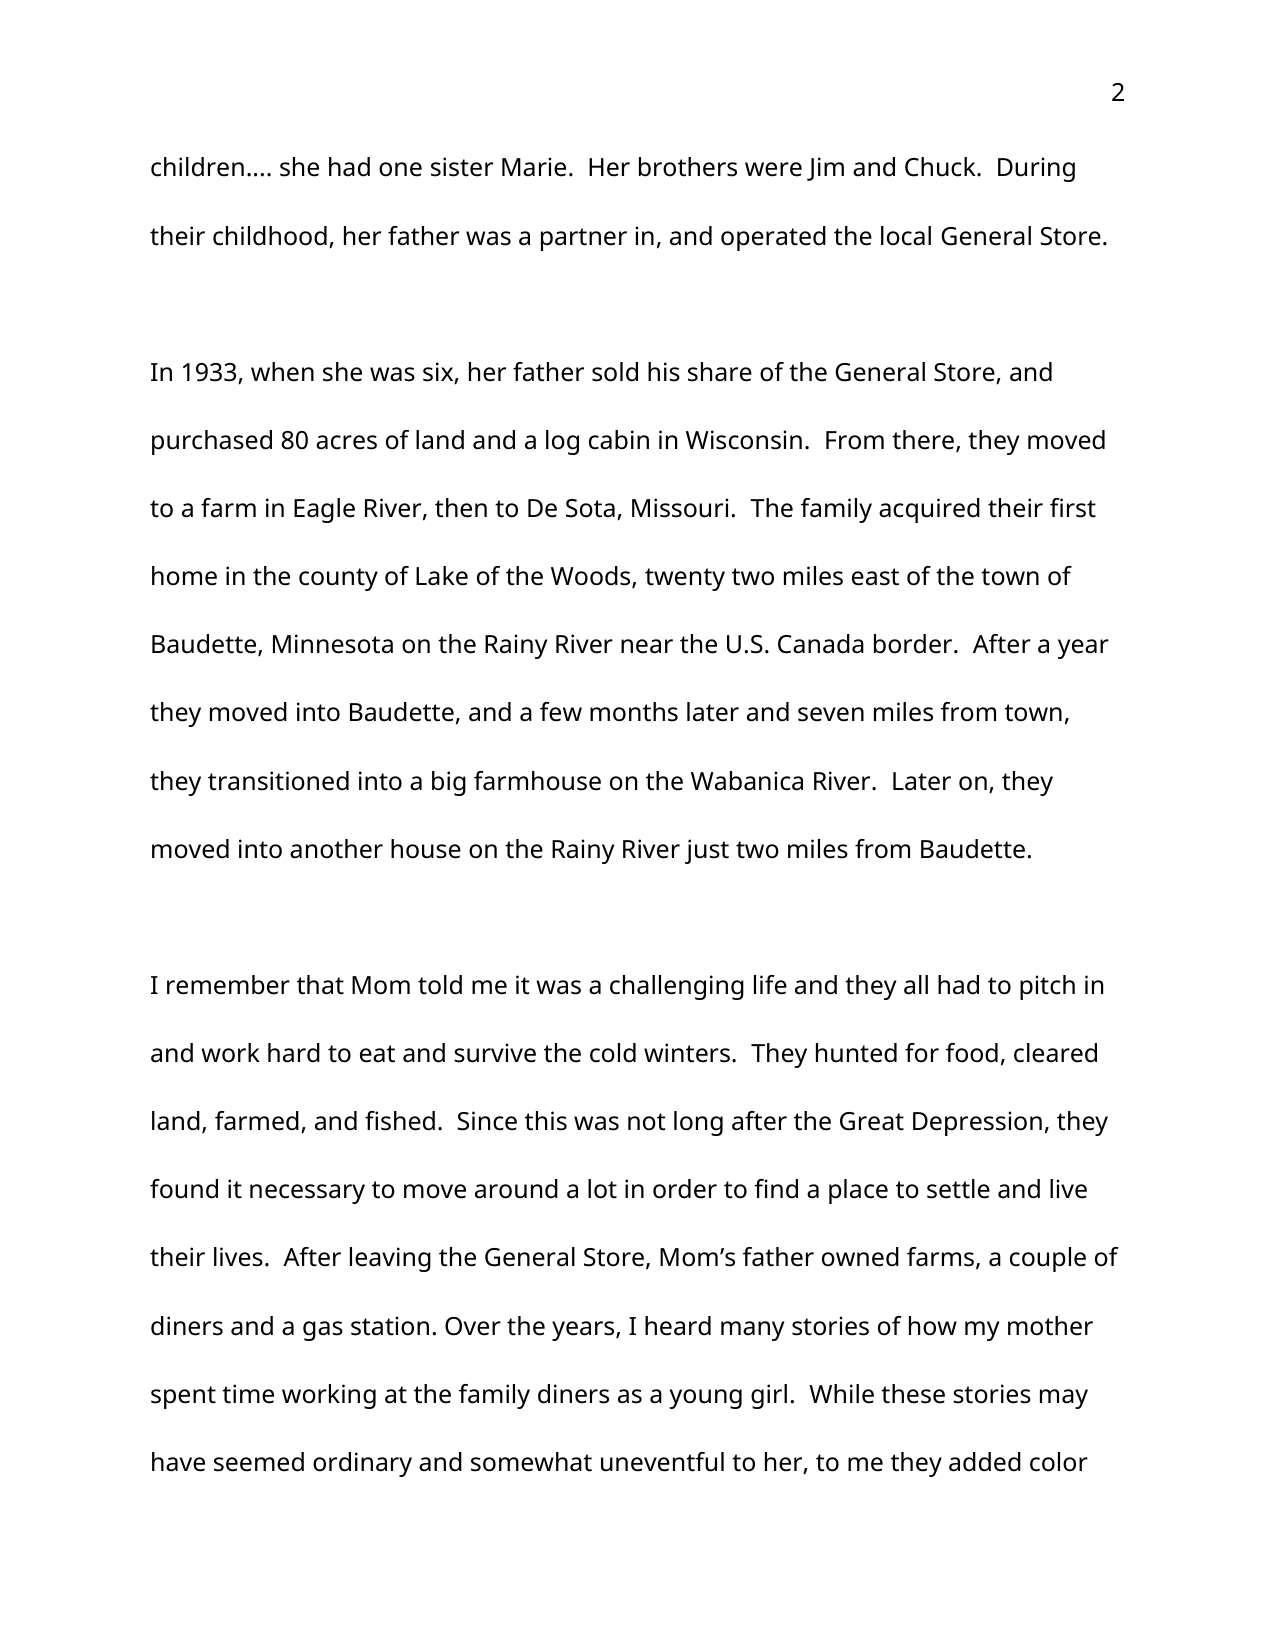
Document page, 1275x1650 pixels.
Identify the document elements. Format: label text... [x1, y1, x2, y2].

text In 1933, when she was six, her father sold his share of the General Store, and purchased 80 acres of land and a log cabin in Wisconsin. From there, they moved to a farm in Eagle River, then to De Sota, Missouri. The family acquired their first home in the county of Lake of the Woods, twenty two miles east of the town of Baudette, Minnesota on the Rainy River near the U.S. Canada border. After a year they moved into Baudette, and a few months later and seven miles from town, they transitioned into a big farmhouse on the Wabanica River. Later on, they moved into another house on the Rainy River just two miles from Baudette. [150, 354, 1125, 865]
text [150, 150, 1125, 252]
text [150, 967, 1125, 1478]
